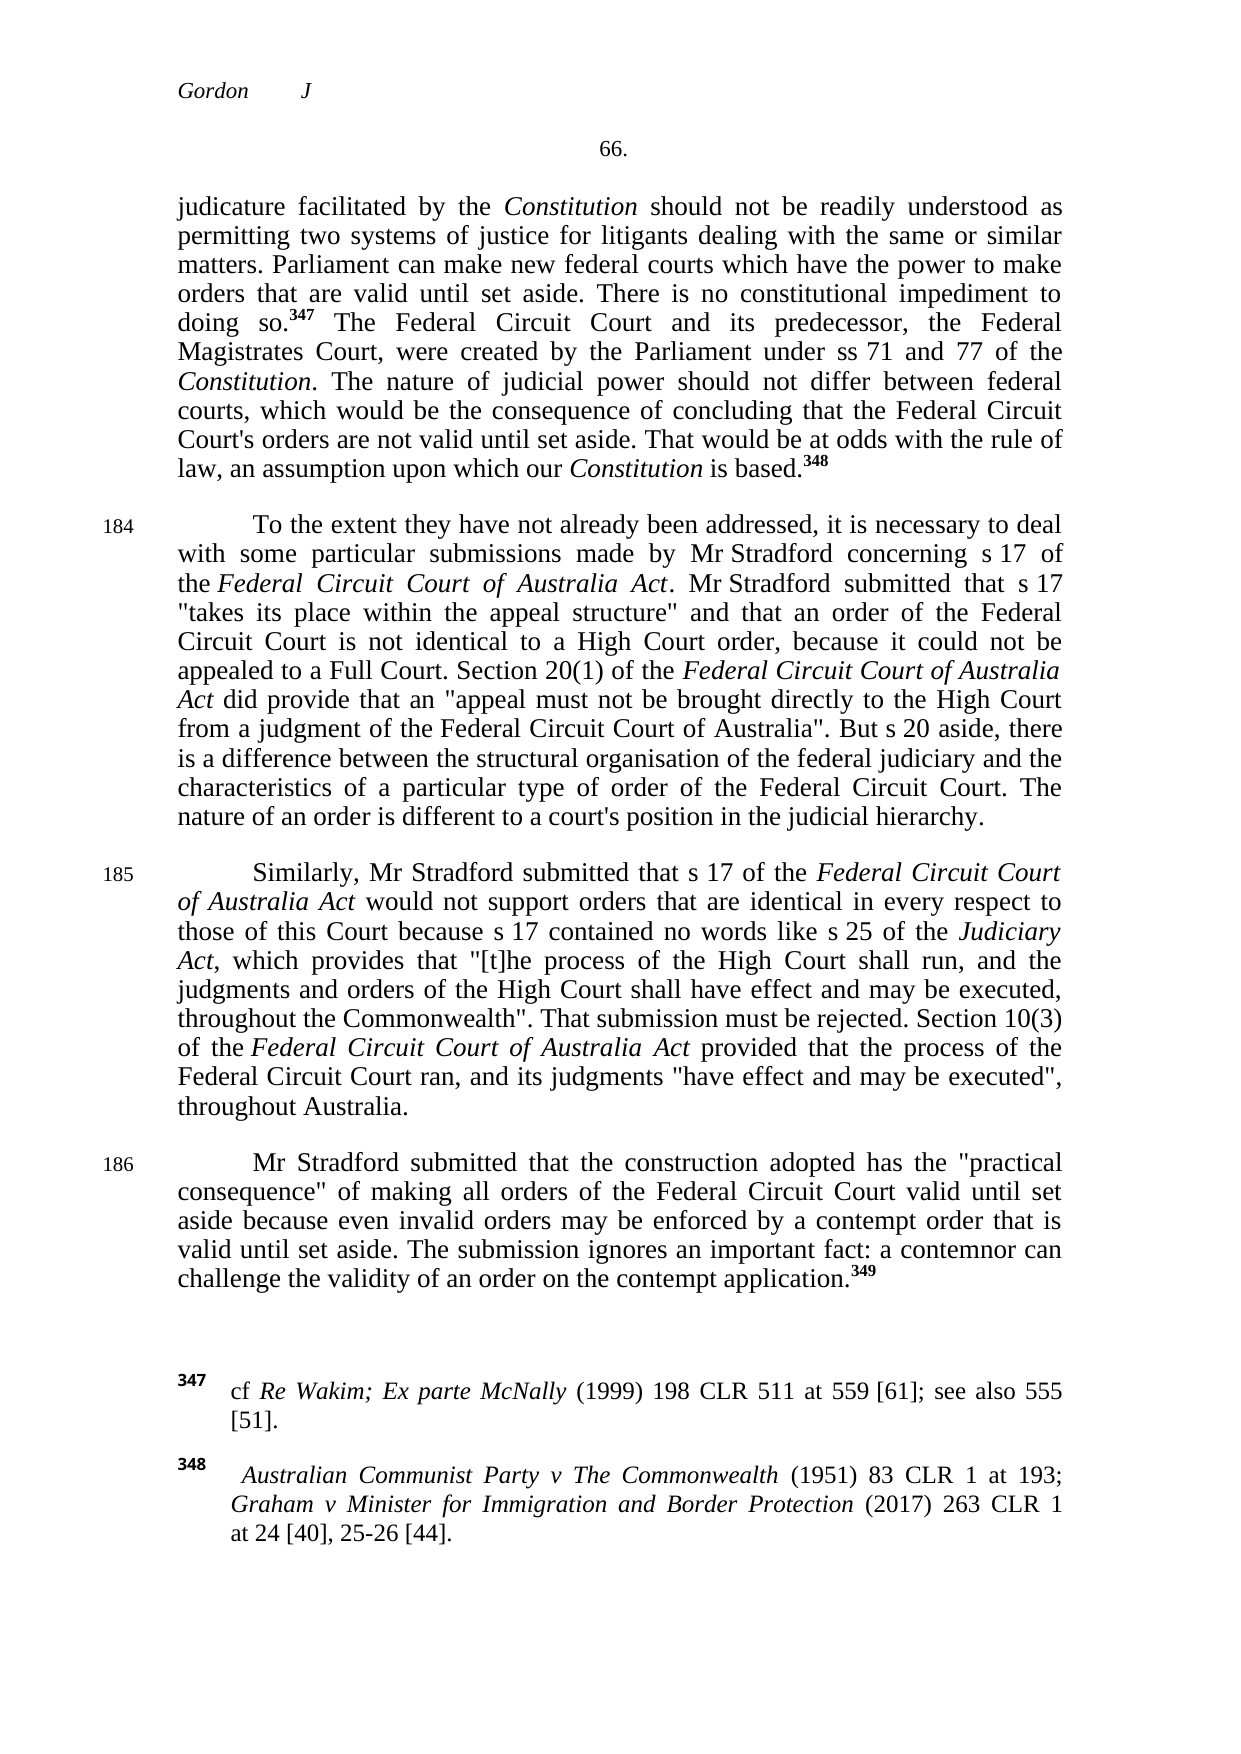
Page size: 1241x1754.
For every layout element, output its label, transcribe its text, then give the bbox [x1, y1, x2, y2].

list To the extent they have not already been addressed, it is necessary to deal with some particular submissions made by Mr Stradford concerning s 17 of the Federal Circuit Court of Australia Act. Mr Stradford submitted that s 17 "takes its place within the appeal structure" and that an order of the Federal Circuit Court is not identical to a High Court order, because it could not be appealed to a Full Court. Section 20(1) of the Federal Circuit Court of Australia Act did provide that an "appeal must not be brought directly to the High Court from a judgment of the Federal Circuit Court of Australia". But s 20 aside, there is a difference between the structural organisation of the federal judiciary and the characteristics of a particular type of order of the Federal Circuit Court. The nature of an order is different to a court's position in the judicial hierarchy. [102, 510, 1063, 831]
list Similarly, Mr Stradford submitted that s 17 of the Federal Circuit Court of Australia Act would not support orders that are identical in every respect to those of this Court because s 17 contained no words like s 25 of the Judiciary Act, which provides that "[t]he process of the High Court shall run, and the judgments and orders of the High Court shall have effect and may be executed, throughout the Commonwealth". That submission must be rejected. Section 10(3) of the Federal Circuit Court of Australia Act provided that the process of the Federal Circuit Court ran, and its judgments "have effect and may be executed", throughout Australia. [102, 858, 1063, 1121]
list Mr Stradford submitted that the construction adopted has the "practical consequence" of making all orders of the Federal Circuit Court valid until set aside because even invalid orders may be enforced by a contempt order that is valid until set aside. The submission ignores an important fact: a contemnor can challenge the validity of an order on the contempt application. [102, 1148, 1063, 1294]
list That contempt orders of the Federal Circuit Court are valid until set aside is reinforced by the constitutional context. First, the integrated federal judicature facilitated by the Constitution should not be readily understood as permitting two systems of justice for litigants dealing with the same or similar matters. Parliament can make new federal courts which have the power to make orders that are valid until set aside. There is no constitutional impediment to doing so. The Federal Circuit Court and its predecessor, the Federal Magistrates Court, were created by the Parliament under ss 71 and 77 of the Constitution. The nature of judicial power should not differ between federal courts, which would be the consequence of concluding that the Federal Circuit Court's orders are not valid until set aside. That would be at odds with the rule of law, an assumption upon which our Constitution is based. [102, 192, 1063, 483]
